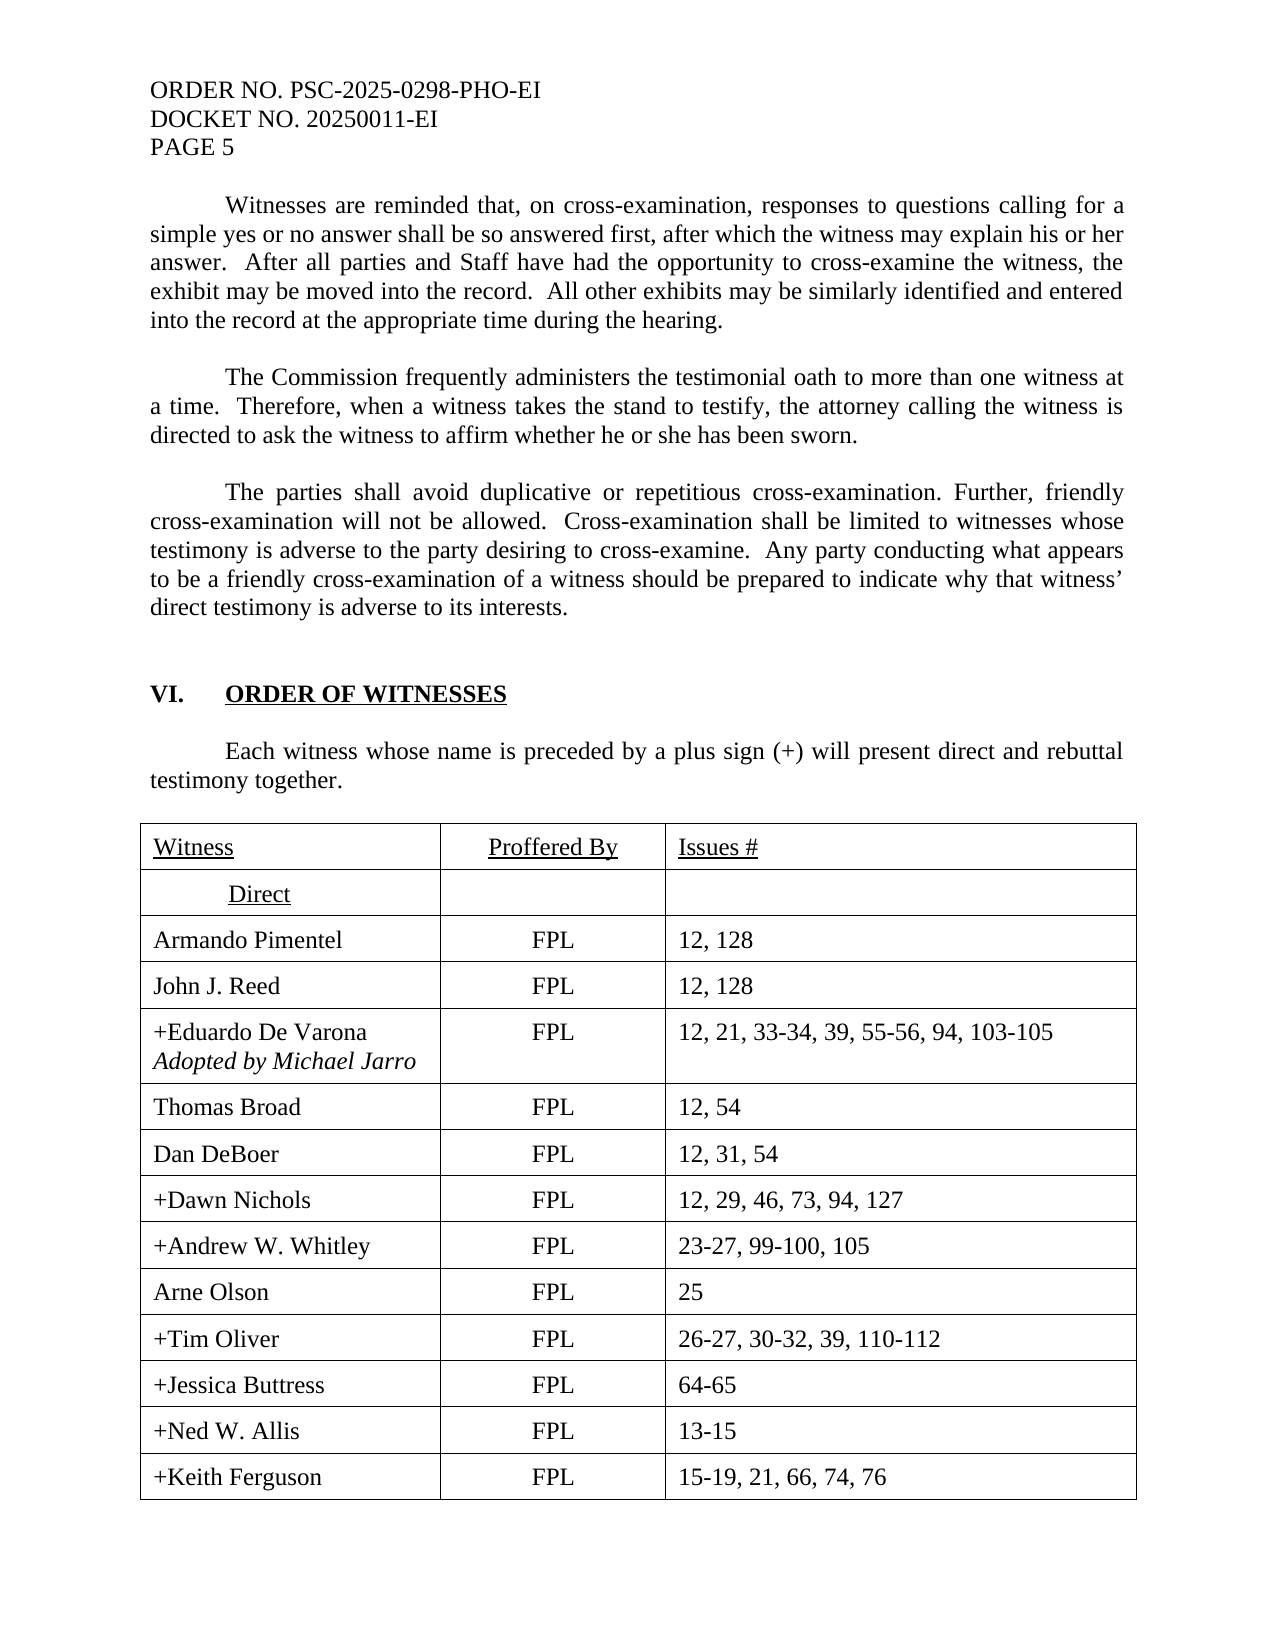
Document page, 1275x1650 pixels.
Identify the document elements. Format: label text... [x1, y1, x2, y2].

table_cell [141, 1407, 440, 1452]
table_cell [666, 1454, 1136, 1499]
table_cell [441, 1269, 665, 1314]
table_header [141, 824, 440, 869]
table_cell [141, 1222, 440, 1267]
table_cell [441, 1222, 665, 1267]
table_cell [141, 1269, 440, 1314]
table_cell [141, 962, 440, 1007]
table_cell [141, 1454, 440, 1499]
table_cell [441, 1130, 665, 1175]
text The Commission frequently administers the testimonial oath to more than one witness at a time. Therefore, when a witness takes the stand to testify, the attorney calling the witness is directed to ask the witness to affirm whether he or she has been sworn. [150, 362, 1125, 449]
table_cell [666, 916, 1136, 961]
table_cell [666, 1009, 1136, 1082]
text Witnesses are reminded that, on cross-examination, responses to questions calling for a simple yes or no answer shall be so answered first, after which the witness may explain his or her answer. After all parties and Staff have had the opportunity to cross-examine the witness, the exhibit may be moved into the record. All other exhibits may be similarly identified and entered into the record at the appropriate time during the hearing. [150, 190, 1125, 334]
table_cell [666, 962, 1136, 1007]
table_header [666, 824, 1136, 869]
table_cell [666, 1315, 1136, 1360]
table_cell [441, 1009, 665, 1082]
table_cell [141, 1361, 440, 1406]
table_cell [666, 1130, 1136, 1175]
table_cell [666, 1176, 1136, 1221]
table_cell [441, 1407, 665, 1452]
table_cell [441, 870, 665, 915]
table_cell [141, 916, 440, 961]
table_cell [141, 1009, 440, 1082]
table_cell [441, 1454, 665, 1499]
text VI. ORDER OF WITNESSES [150, 679, 1125, 707]
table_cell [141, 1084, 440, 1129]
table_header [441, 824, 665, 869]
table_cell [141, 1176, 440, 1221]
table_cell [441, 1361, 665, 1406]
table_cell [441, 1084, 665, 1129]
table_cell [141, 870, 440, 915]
text Each witness whose name is preceded by a plus sign (+) will present direct and rebuttal testimony together. [150, 736, 1125, 794]
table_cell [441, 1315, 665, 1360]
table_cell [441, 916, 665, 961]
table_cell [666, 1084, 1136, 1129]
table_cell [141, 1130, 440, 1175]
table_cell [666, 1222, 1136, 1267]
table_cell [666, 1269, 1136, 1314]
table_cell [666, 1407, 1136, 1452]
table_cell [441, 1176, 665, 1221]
text The parties shall avoid duplicative or repetitious cross-examination. Further, friendly cross-examination will not be allowed. Cross-examination shall be limited to witnesses whose testimony is adverse to the party desiring to cross-examine. Any party conducting what appears to be a friendly cross-examination of a witness should be prepared to indicate why that witness’ direct testimony is adverse to its interests. [150, 477, 1125, 621]
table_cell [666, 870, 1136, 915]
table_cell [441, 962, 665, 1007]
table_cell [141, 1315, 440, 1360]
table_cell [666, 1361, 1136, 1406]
